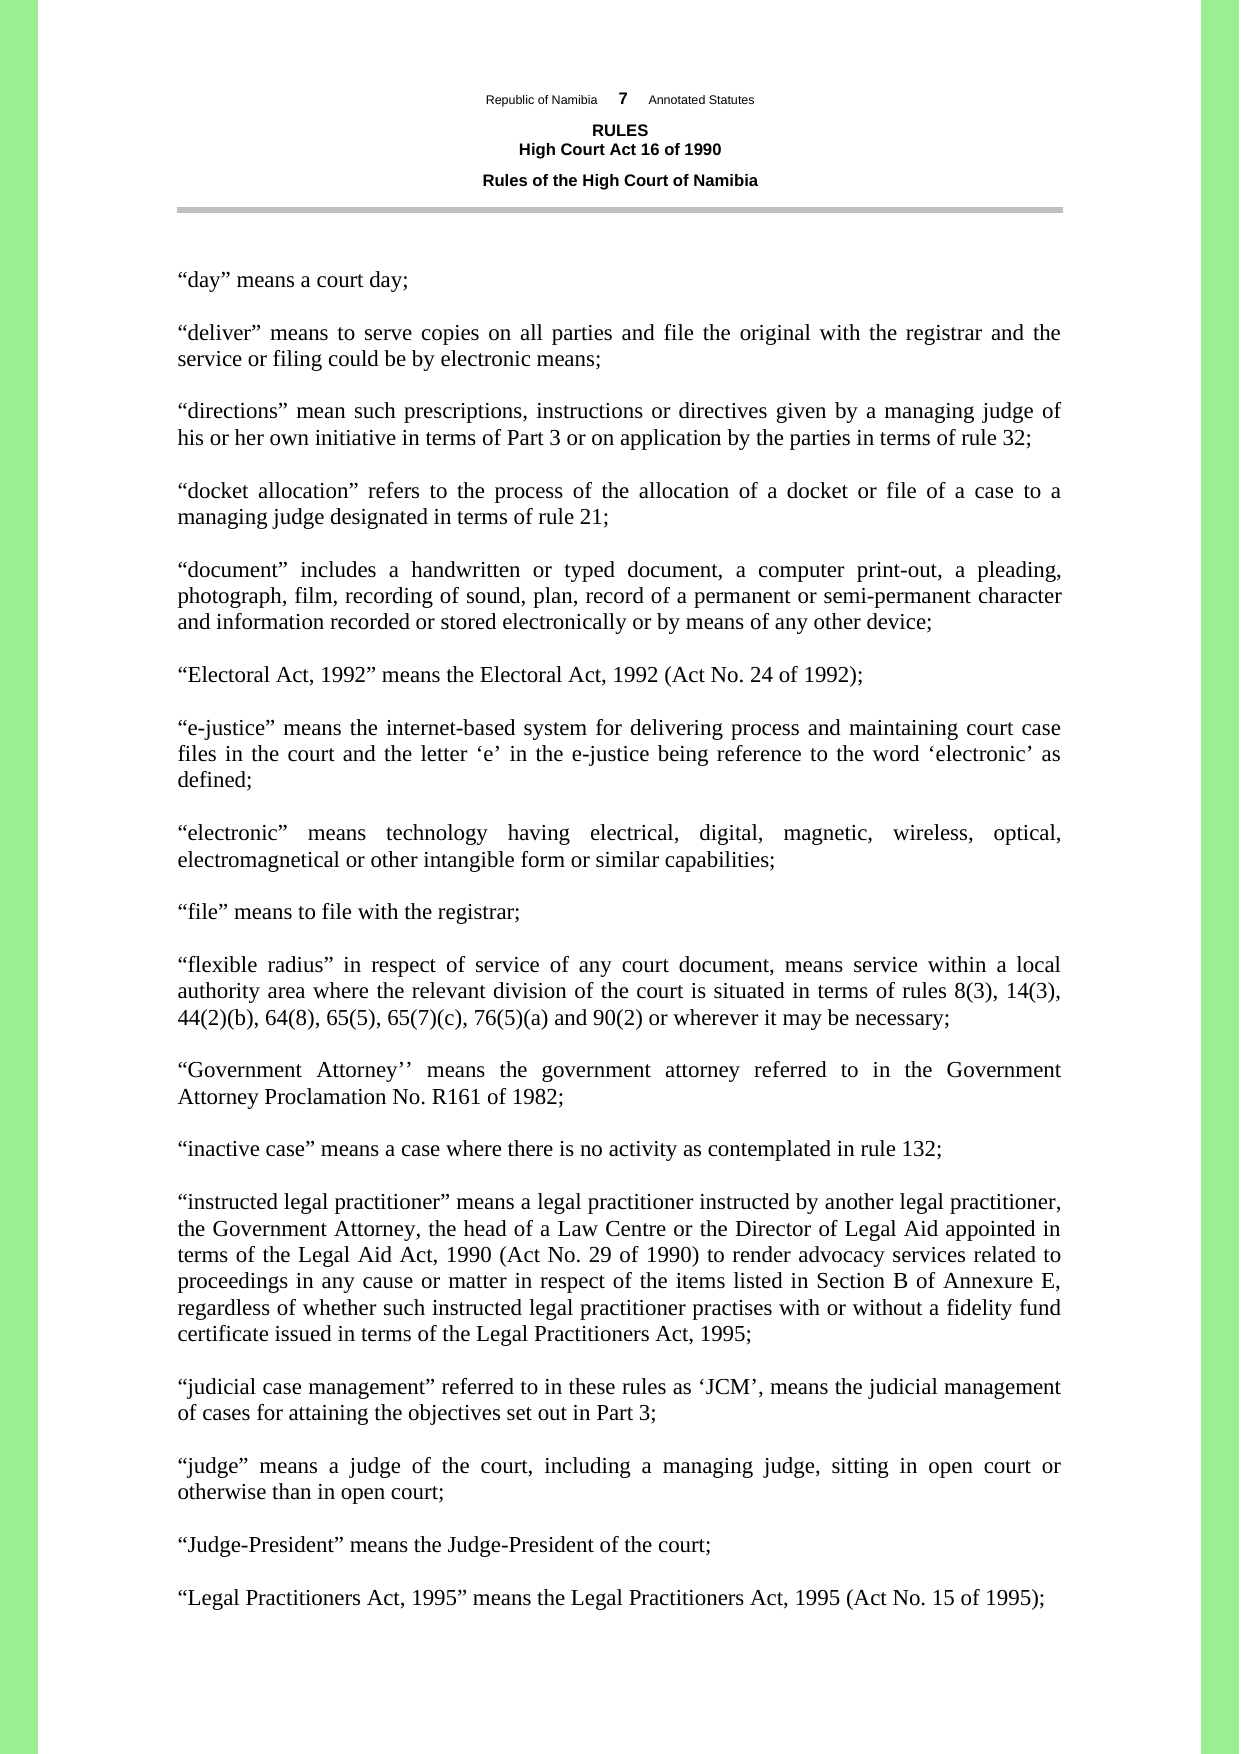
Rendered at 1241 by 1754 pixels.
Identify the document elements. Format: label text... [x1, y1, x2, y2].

text “inactive case” means a case where there is no activity as contemplated in rule 132; [177, 1136, 1063, 1162]
text “file” means to file with the registrar; [177, 898, 1063, 925]
text “flexible radius” in respect of service of any court document, means service within a local authority area where the relevant division of the court is situated in terms of rules 8(3), 14(3), 44(2)(b), 64(8), 65(5), 65(7)(c), 76(5)(a) and 90(2) or wherever it may be necessary; [177, 951, 1063, 1030]
text “e-justice” means the internet-based system for delivering process and maintaining court case files in the court and the letter ‘e’ in the e-justice being reference to the word ‘electronic’ as defined; [177, 714, 1063, 793]
text “directions” mean such prescriptions, instructions or directives given by a managing judge of his or her own initiative in terms of Part 3 or on application by the parties in terms of rule 32; [177, 398, 1063, 450]
text “Government Attorney’’ means the government attorney referred to in the Government Attorney Proclamation No. R161 of 1982; [177, 1056, 1063, 1109]
text “electronic” means technology having electrical, digital, magnetic, wireless, optical, electromagnetical or other intangible form or similar capabilities; [177, 819, 1063, 872]
text “document” includes a handwritten or typed document, a computer print-out, a pleading, photograph, film, recording of sound, plan, record of a permanent or semi-permanent character and information recorded or stored electronically or by means of any other device; [177, 556, 1063, 635]
text “judge” means a judge of the court, including a managing judge, sitting in open court or otherwise than in open court; [177, 1452, 1063, 1504]
text “day” means a court day; [177, 266, 1063, 292]
text “docket allocation” refers to the process of the allocation of a docket or file of a case to a managing judge designated in terms of rule 21; [177, 477, 1063, 529]
text “Electoral Act, 1992” means the Electoral Act, 1992 (Act No. 24 of 1992); [177, 661, 1063, 687]
text “instructed legal practitioner” means a legal practitioner instructed by another legal practitioner, the Government Attorney, the head of a Law Centre or the Director of Legal Aid appointed in terms of the Legal Aid Act, 1990 (Act No. 29 of 1990) to render advocacy services related to proceedings in any cause or matter in respect of the items listed in Section B of Annexure E, regardless of whether such instructed legal practitioner practises with or without a fidelity fund certificate issued in terms of the Legal Practitioners Act, 1995; [177, 1188, 1063, 1346]
text “Judge-President” means the Judge-President of the court; [177, 1531, 1063, 1557]
text “judicial case management” referred to in these rules as ‘JCM’, means the judicial management of cases for attaining the objectives set out in Part 3; [177, 1373, 1063, 1425]
text “deliver” means to serve copies on all parties and file the original with the registrar and the service or filing could be by electronic means; [177, 318, 1063, 371]
text “Legal Practitioners Act, 1995” means the Legal Practitioners Act, 1995 (Act No. 15 of 1995); [177, 1583, 1063, 1610]
